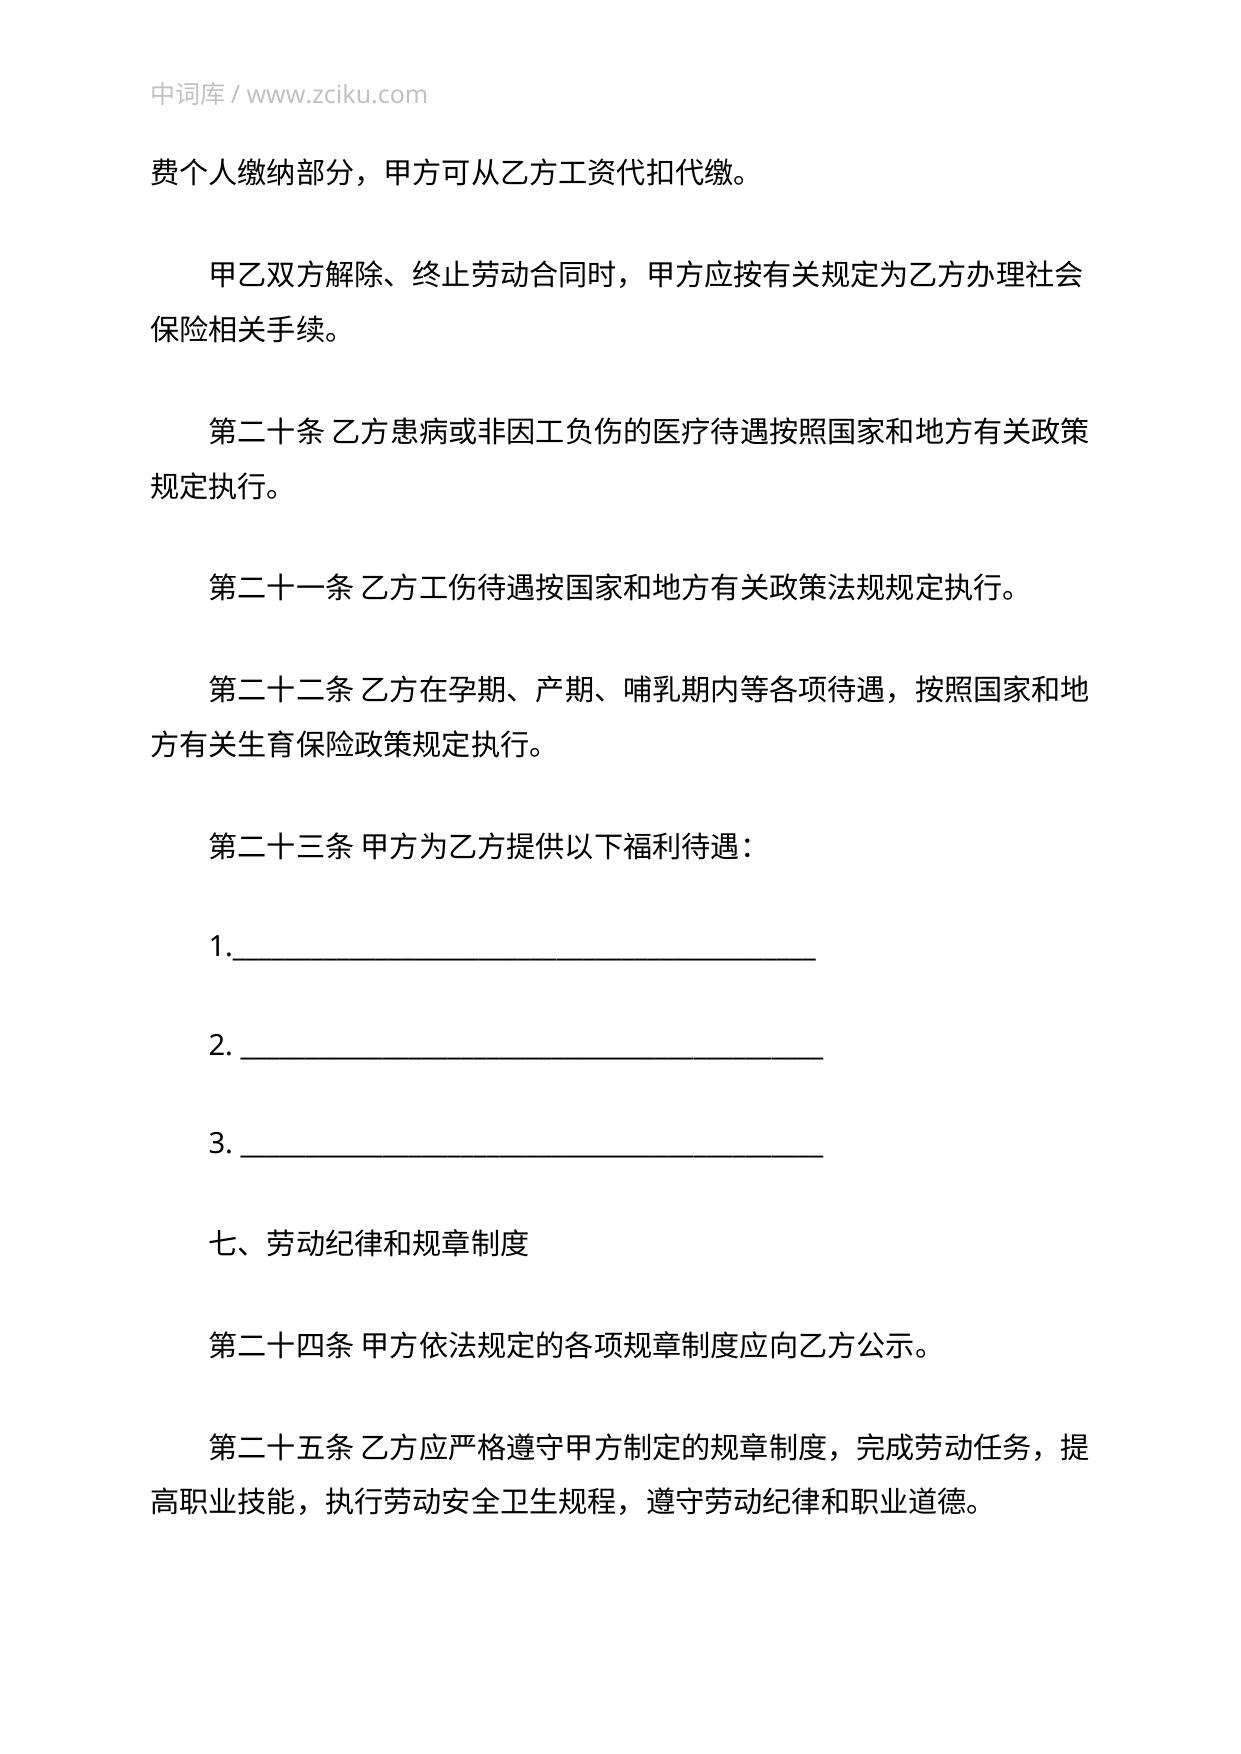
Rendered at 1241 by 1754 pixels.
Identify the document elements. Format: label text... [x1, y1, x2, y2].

text 第二十五条 乙方应严格遵守甲方制定的规章制度，完成劳动任务，提高职业技能，执行劳动安全卫生规程，遵守劳动纪律和职业道德。 [150, 1424, 1090, 1521]
text 第二十二条 乙方在孕期、产期、哺乳期内等各项待遇，按照国家和地方有关生育保险政策规定执行。 [150, 667, 1090, 764]
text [150, 150, 1090, 192]
text 第二十条 乙方患病或非因工负伤的医疗待遇按照国家和地方有关政策规定执行。 [150, 408, 1090, 506]
text 第二十三条 甲方为乙方提供以下福利待遇： [150, 823, 1090, 866]
text 2. _____________________________________________ [150, 1024, 1090, 1063]
text 1._____________________________________________ [150, 925, 1090, 965]
text 第二十一条 乙方工伤待遇按国家和地方有关政策法规规定执行。 [150, 565, 1090, 607]
text 3. _____________________________________________ [150, 1122, 1090, 1162]
text 第二十四条 甲方依法规定的各项规章制度应向乙方公示。 [150, 1322, 1090, 1365]
text 七、劳动纪律和规章制度 [150, 1221, 1090, 1263]
text 甲乙双方解除、终止劳动合同时，甲方应按有关规定为乙方办理社会保险相关手续。 [150, 252, 1090, 349]
